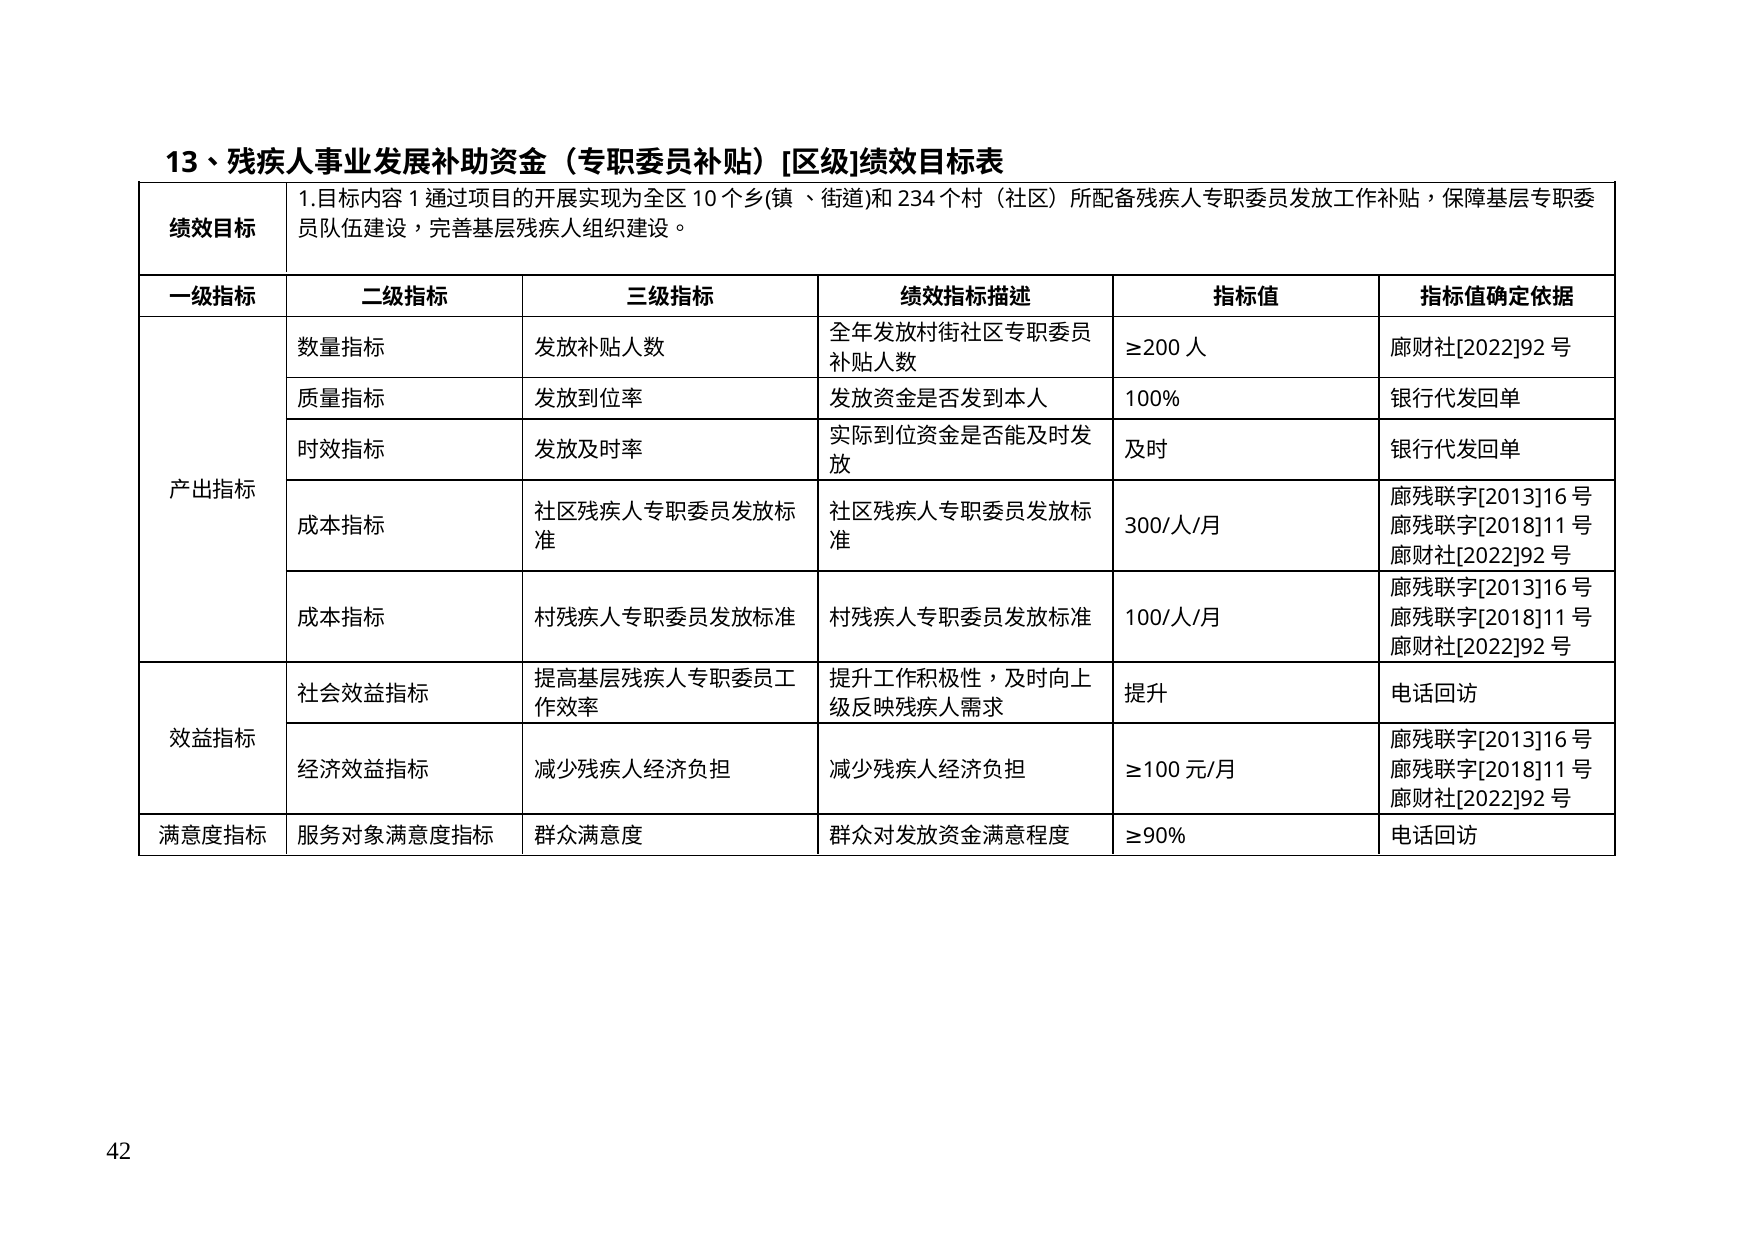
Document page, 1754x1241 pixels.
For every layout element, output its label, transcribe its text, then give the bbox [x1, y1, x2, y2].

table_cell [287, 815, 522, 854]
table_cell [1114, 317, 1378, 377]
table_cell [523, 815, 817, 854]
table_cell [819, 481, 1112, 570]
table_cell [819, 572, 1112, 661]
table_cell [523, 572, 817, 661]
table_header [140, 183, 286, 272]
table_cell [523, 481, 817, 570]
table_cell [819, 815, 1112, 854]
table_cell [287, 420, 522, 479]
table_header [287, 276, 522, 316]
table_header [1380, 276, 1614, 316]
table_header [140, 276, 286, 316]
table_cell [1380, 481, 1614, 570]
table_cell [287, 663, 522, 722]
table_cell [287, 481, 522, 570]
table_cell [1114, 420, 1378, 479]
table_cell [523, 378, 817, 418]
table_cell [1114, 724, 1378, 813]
text 13、残疾人事业发展补助资金（专职委员补贴）[区级]绩效目标表 [106, 142, 1648, 181]
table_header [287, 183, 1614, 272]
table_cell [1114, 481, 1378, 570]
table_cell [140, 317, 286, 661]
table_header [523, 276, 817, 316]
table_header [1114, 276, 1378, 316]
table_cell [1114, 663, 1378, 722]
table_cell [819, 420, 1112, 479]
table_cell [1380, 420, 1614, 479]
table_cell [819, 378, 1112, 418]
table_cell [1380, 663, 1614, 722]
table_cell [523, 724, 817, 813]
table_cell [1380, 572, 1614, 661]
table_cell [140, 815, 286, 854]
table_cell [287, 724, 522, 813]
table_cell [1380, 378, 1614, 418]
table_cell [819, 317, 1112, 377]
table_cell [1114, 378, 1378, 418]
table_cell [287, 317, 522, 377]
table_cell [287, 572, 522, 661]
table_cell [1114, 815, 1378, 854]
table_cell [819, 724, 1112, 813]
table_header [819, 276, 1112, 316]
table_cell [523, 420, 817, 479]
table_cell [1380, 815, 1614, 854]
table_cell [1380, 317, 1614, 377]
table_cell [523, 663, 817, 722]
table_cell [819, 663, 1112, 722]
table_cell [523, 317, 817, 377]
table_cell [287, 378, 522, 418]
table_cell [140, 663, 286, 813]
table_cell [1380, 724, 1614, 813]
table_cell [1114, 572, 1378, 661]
